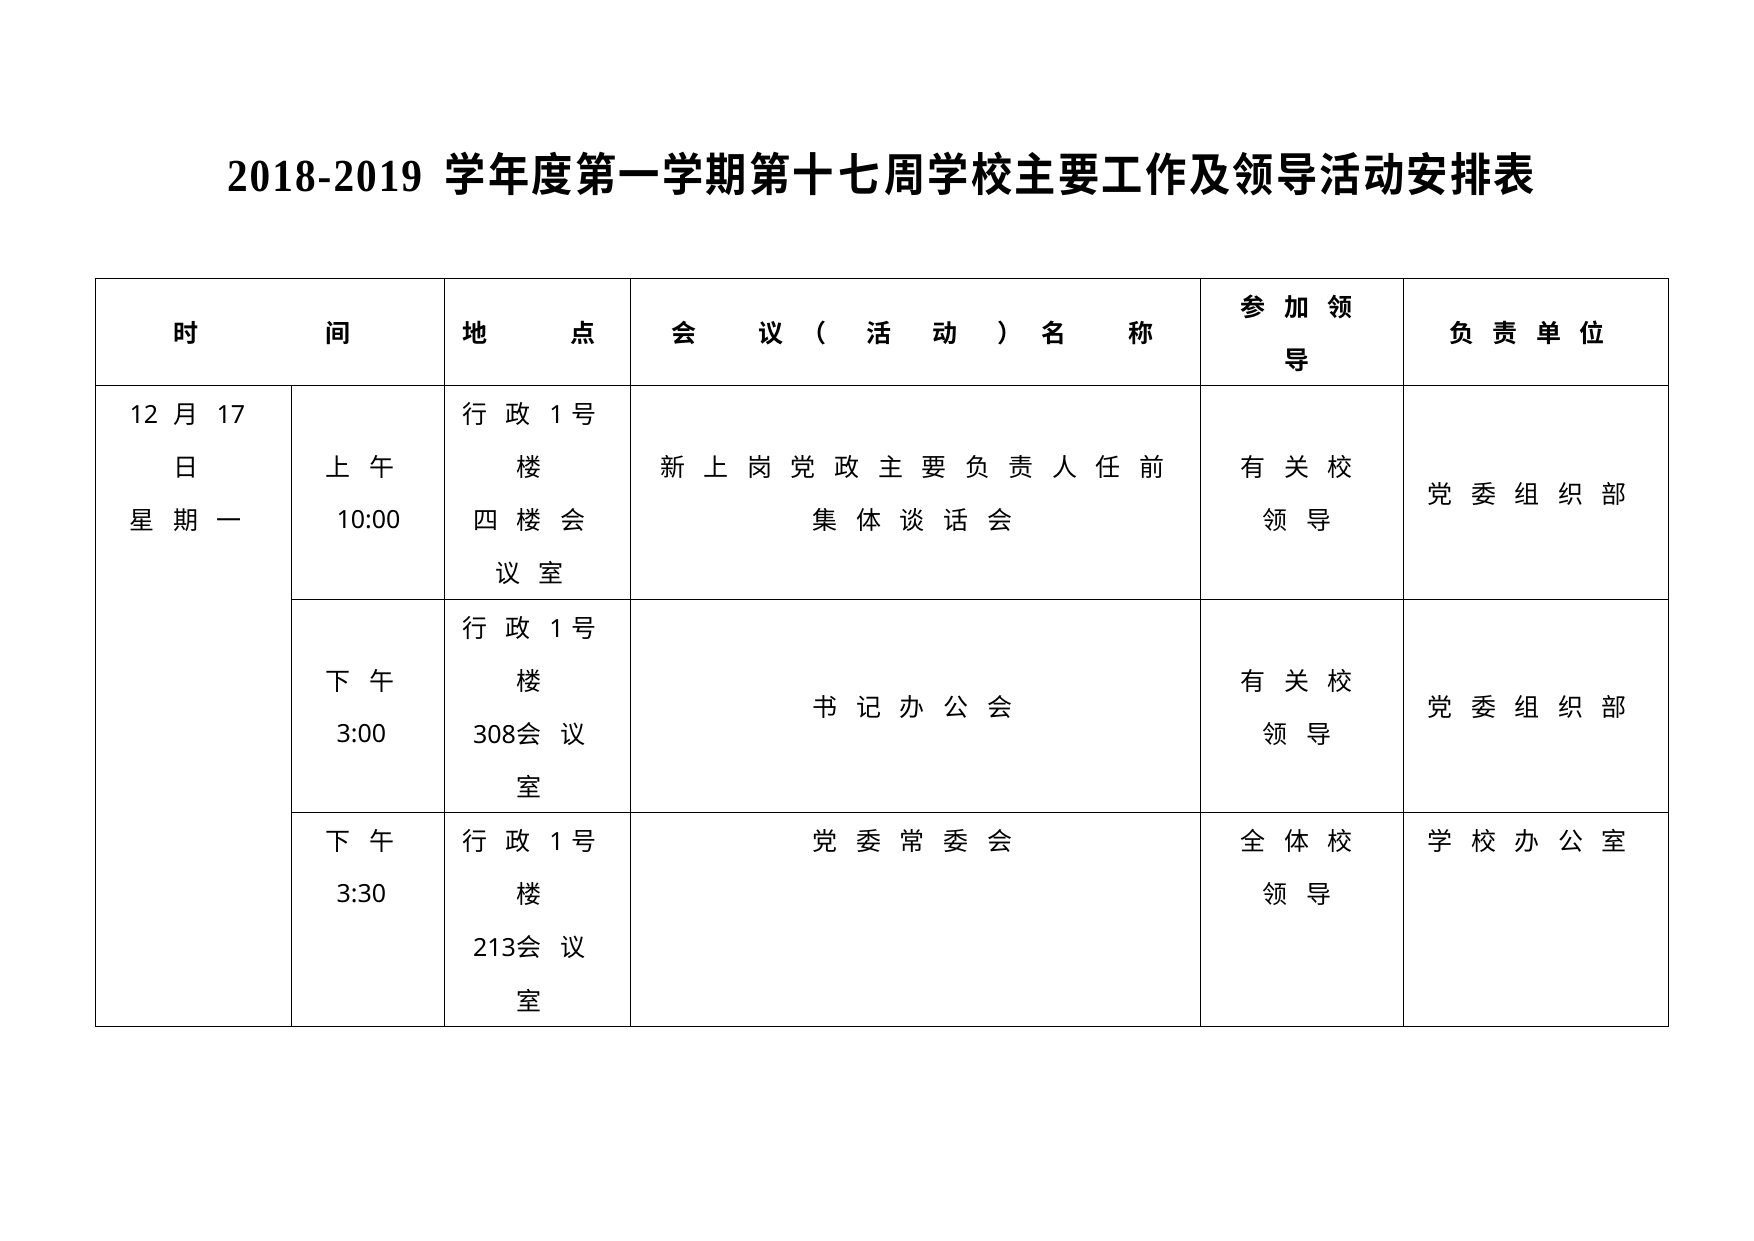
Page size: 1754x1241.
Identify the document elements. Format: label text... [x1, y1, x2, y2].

text 2018-2019学年度第一学期第十七周学校主要工作及领导活动安排表 [109, 118, 1655, 224]
table_cell 新上岗党政主要负责人任前集体谈话会 [631, 386, 1200, 598]
table_header 会 议（ 活 动 ）名 称 [631, 279, 1200, 385]
table_cell 有关校领导 [1201, 600, 1403, 812]
table_header 负责单位 [1404, 279, 1668, 385]
table_cell 党委常委会 [631, 813, 1200, 1026]
table_header 参加领导 [1201, 279, 1403, 385]
table_cell 有关校领导 [1201, 386, 1403, 598]
table_cell 书记办公会 [631, 600, 1200, 812]
table_cell 行政1号楼 213会议室 [445, 813, 630, 1026]
table_cell 行政1号楼 308会议室 [445, 600, 630, 812]
table_cell 下午3:00 [292, 600, 444, 812]
table_cell 党委组织部 [1404, 386, 1668, 598]
table_cell 全体校领导 [1201, 813, 1403, 1026]
table_cell 党委组织部 [1404, 600, 1668, 812]
table_cell 下午3:30 [292, 813, 444, 1026]
table_cell 学校办公室 [1404, 813, 1668, 1026]
table_header 地 点 [445, 279, 630, 385]
table_cell 行政1号楼 四楼会议室 [445, 386, 630, 598]
table_cell 上午10:00 [292, 386, 444, 598]
table_header 时 间 [96, 279, 444, 385]
table_cell 12月17日 星期一 [96, 386, 291, 1026]
